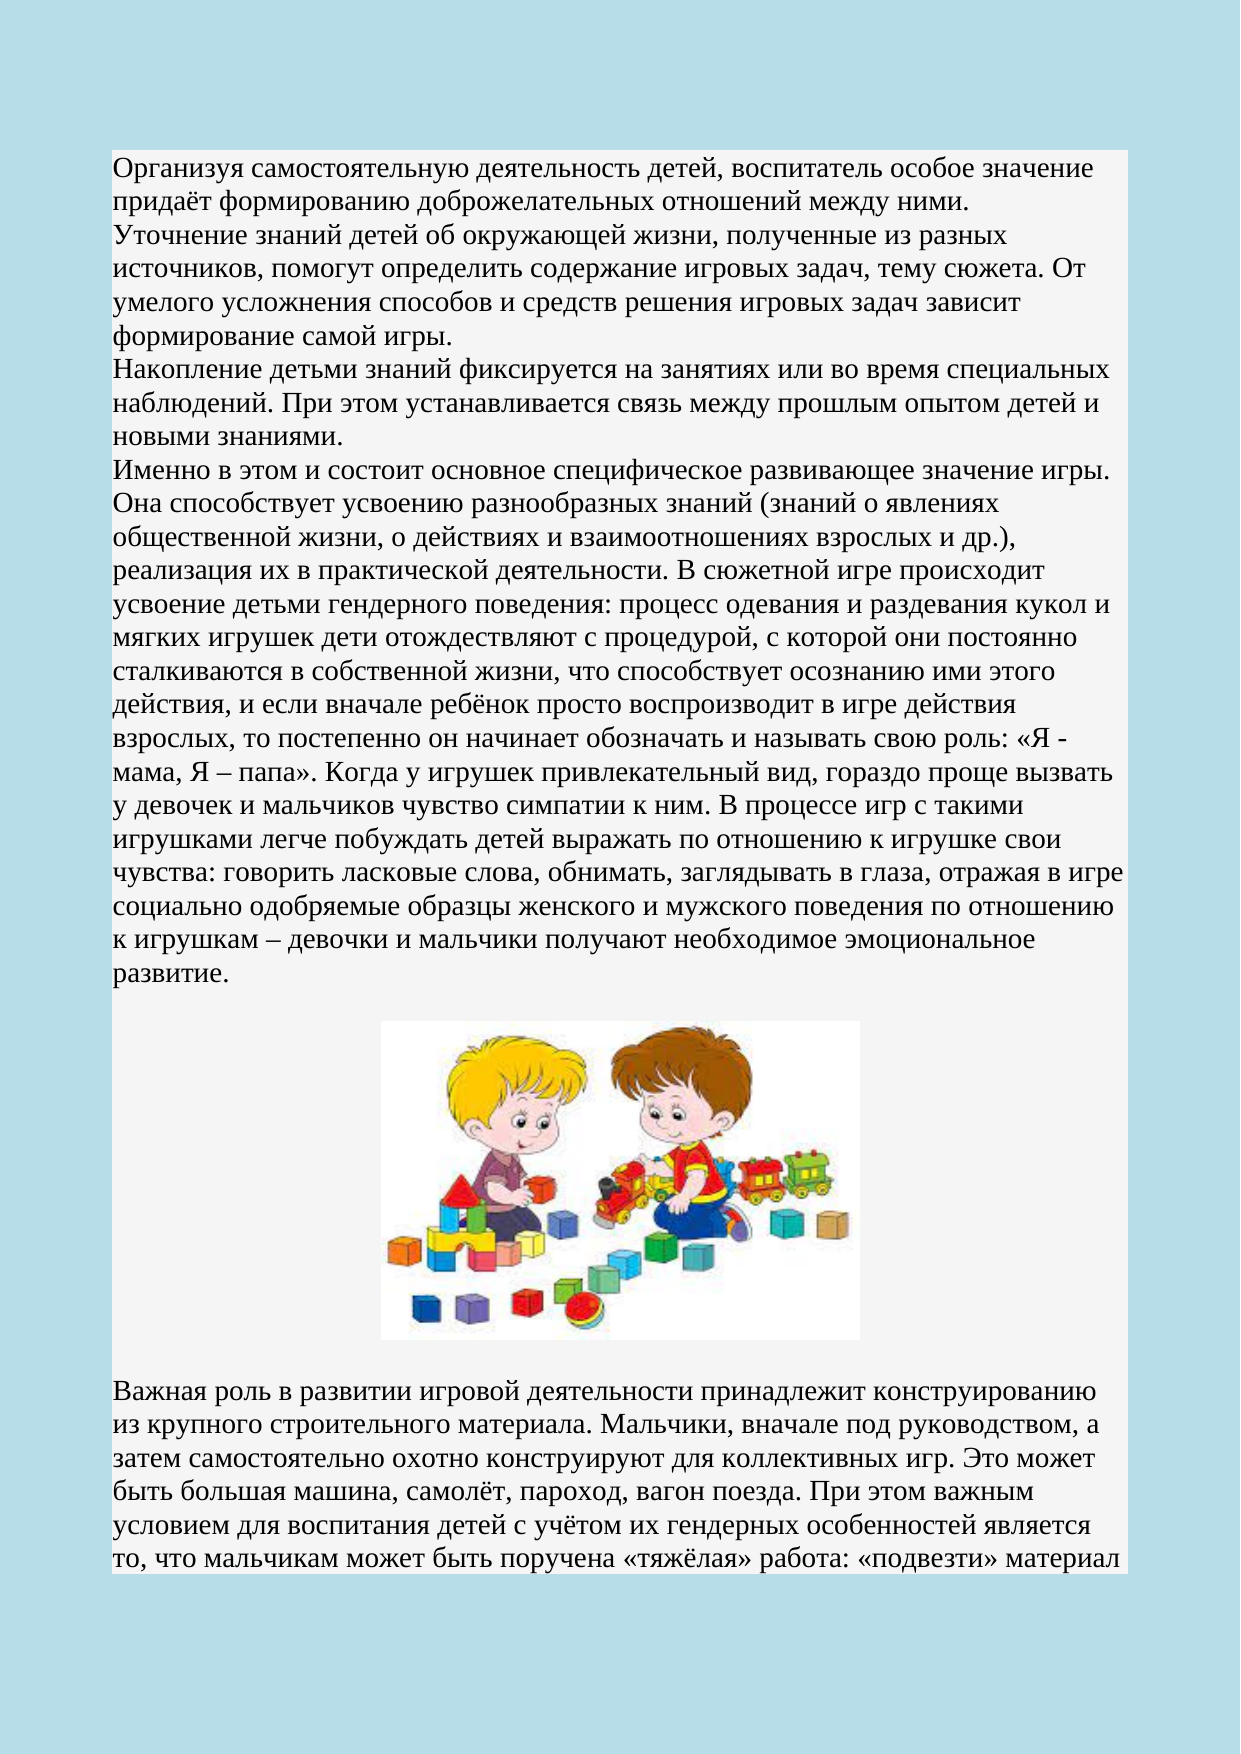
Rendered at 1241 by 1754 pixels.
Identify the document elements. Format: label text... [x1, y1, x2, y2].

text Уточнение знаний детей об окружающей жизни, полученные из разных источников, помогут определить содержание игровых задач, тему сюжета. От умелого усложнения способов и средств решения игровых задач зависит формирование самой игры. [112, 217, 1128, 351]
text Организуя самостоятельную деятельность детей, воспитатель особое значение придаёт формированию доброжелательных отношений между ними. [112, 150, 1128, 217]
text Накопление детьми знаний фиксируется на занятиях или во время специальных наблюдений. При этом устанавливается связь между прошлым опытом детей и новыми знаниями. [112, 351, 1128, 452]
text Именно в этом и состоит основное специфическое развивающее значение игры. Она способствует усвоению разнообразных знаний (знаний о явлениях общественной жизни, о действиях и взаимоотношениях взрослых и др.), реализация их в практической деятельности. В сюжетной игре происходит усвоение детьми гендерного поведения: процесс одевания и раздевания кукол и мягких игрушек дети отождествляют с процедурой, с которой они постоянно сталкиваются в собственной жизни, что способствует осознанию ими этого действия, и если вначале ребёнок просто воспроизводит в игре действия взрослых, то постепенно он начинает обозначать и называть свою роль: «Я - мама, Я – папа». Когда у игрушек привлекательный вид, гораздо проще вызвать у девочек и мальчиков чувство симпатии к ним. В процессе игр с такими игрушками легче побуждать детей выражать по отношению к игрушке свои чувства: говорить ласковые слова, обнимать, заглядывать в глаза, отражая в игре социально одобряемые образцы женского и мужского поведения по отношению к игрушкам – девочки и мальчики получают необходимое эмоциональное развитие. [112, 452, 1128, 988]
picture [381, 1021, 860, 1340]
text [112, 1373, 1128, 1574]
